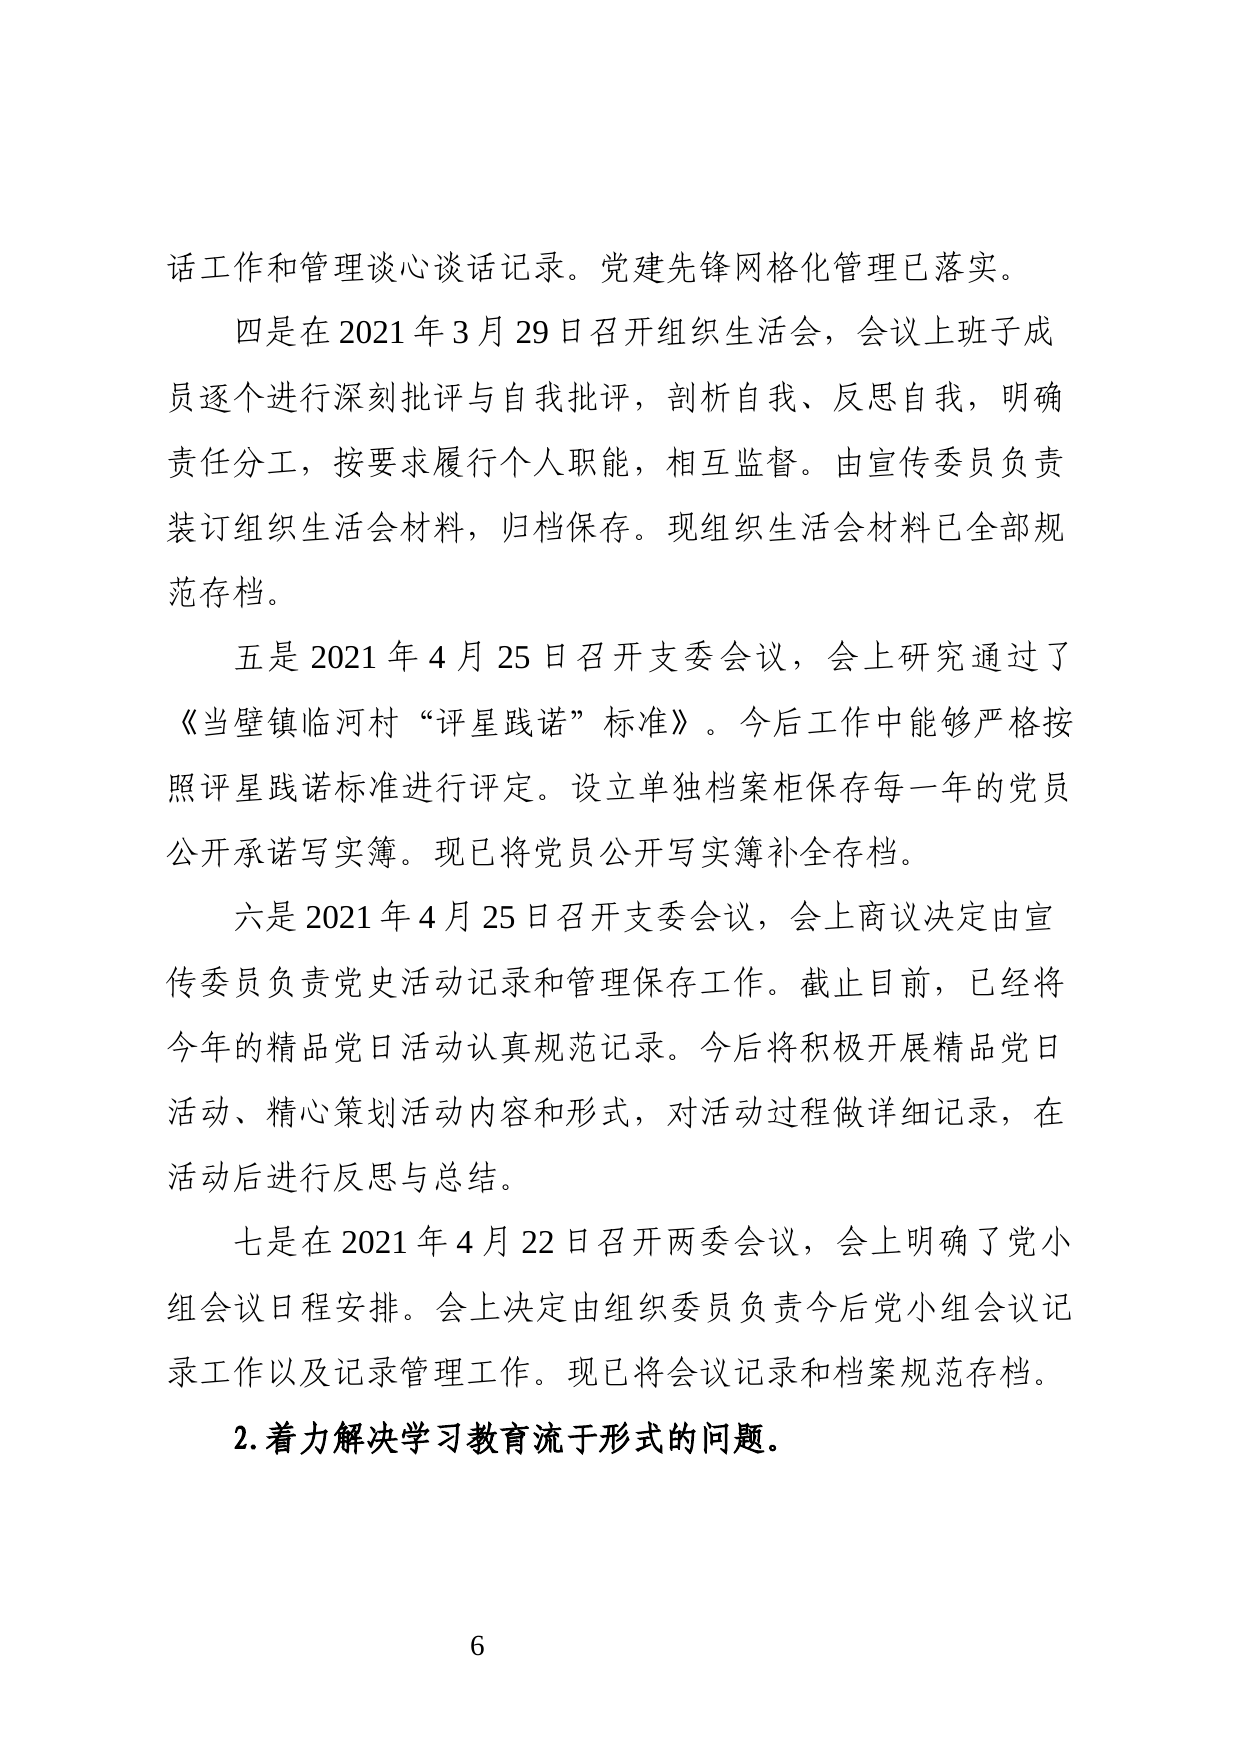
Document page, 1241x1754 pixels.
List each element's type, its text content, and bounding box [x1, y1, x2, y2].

text 2.着力解决学习教育流于形式的问题。 [165, 1403, 1075, 1468]
list 六是2021年4月25日召开支委会议，会上商议决定由宣传委员负责党史活动记录和管理保存工作。截止目前，已经将今年的精品党日活动认真规范记录。今后将积极开展精品党日活动、精心策划活动内容和形式，对活动过程做详细记录，在活动后进行反思与总结。 [165, 883, 1075, 1208]
list 七是在2021年4月22日召开两委会议，会上明确了党小组会议日程安排。会上决定由组织委员负责今后党小组会议记录工作以及记录管理工作。现已将会议记录和档案规范存档。 [165, 1208, 1075, 1403]
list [165, 233, 1075, 298]
list 四是在2021年3月29日召开组织生活会，会议上班子成员逐个进行深刻批评与自我批评，剖析自我、反思自我，明确责任分工，按要求履行个人职能，相互监督。由宣传委员负责装订组织生活会材料，归档保存。现组织生活会材料已全部规范存档。 [165, 298, 1075, 623]
text 五是2021年4月25日召开支委会议，会上研究通过了《当壁镇临河村“评星践诺”标准》。今后工作中能够严格按照评星践诺标准进行评定。设立单独档案柜保存每一年的党员公开承诺写实簿。现已将党员公开写实簿补全存档。 [165, 623, 1075, 883]
